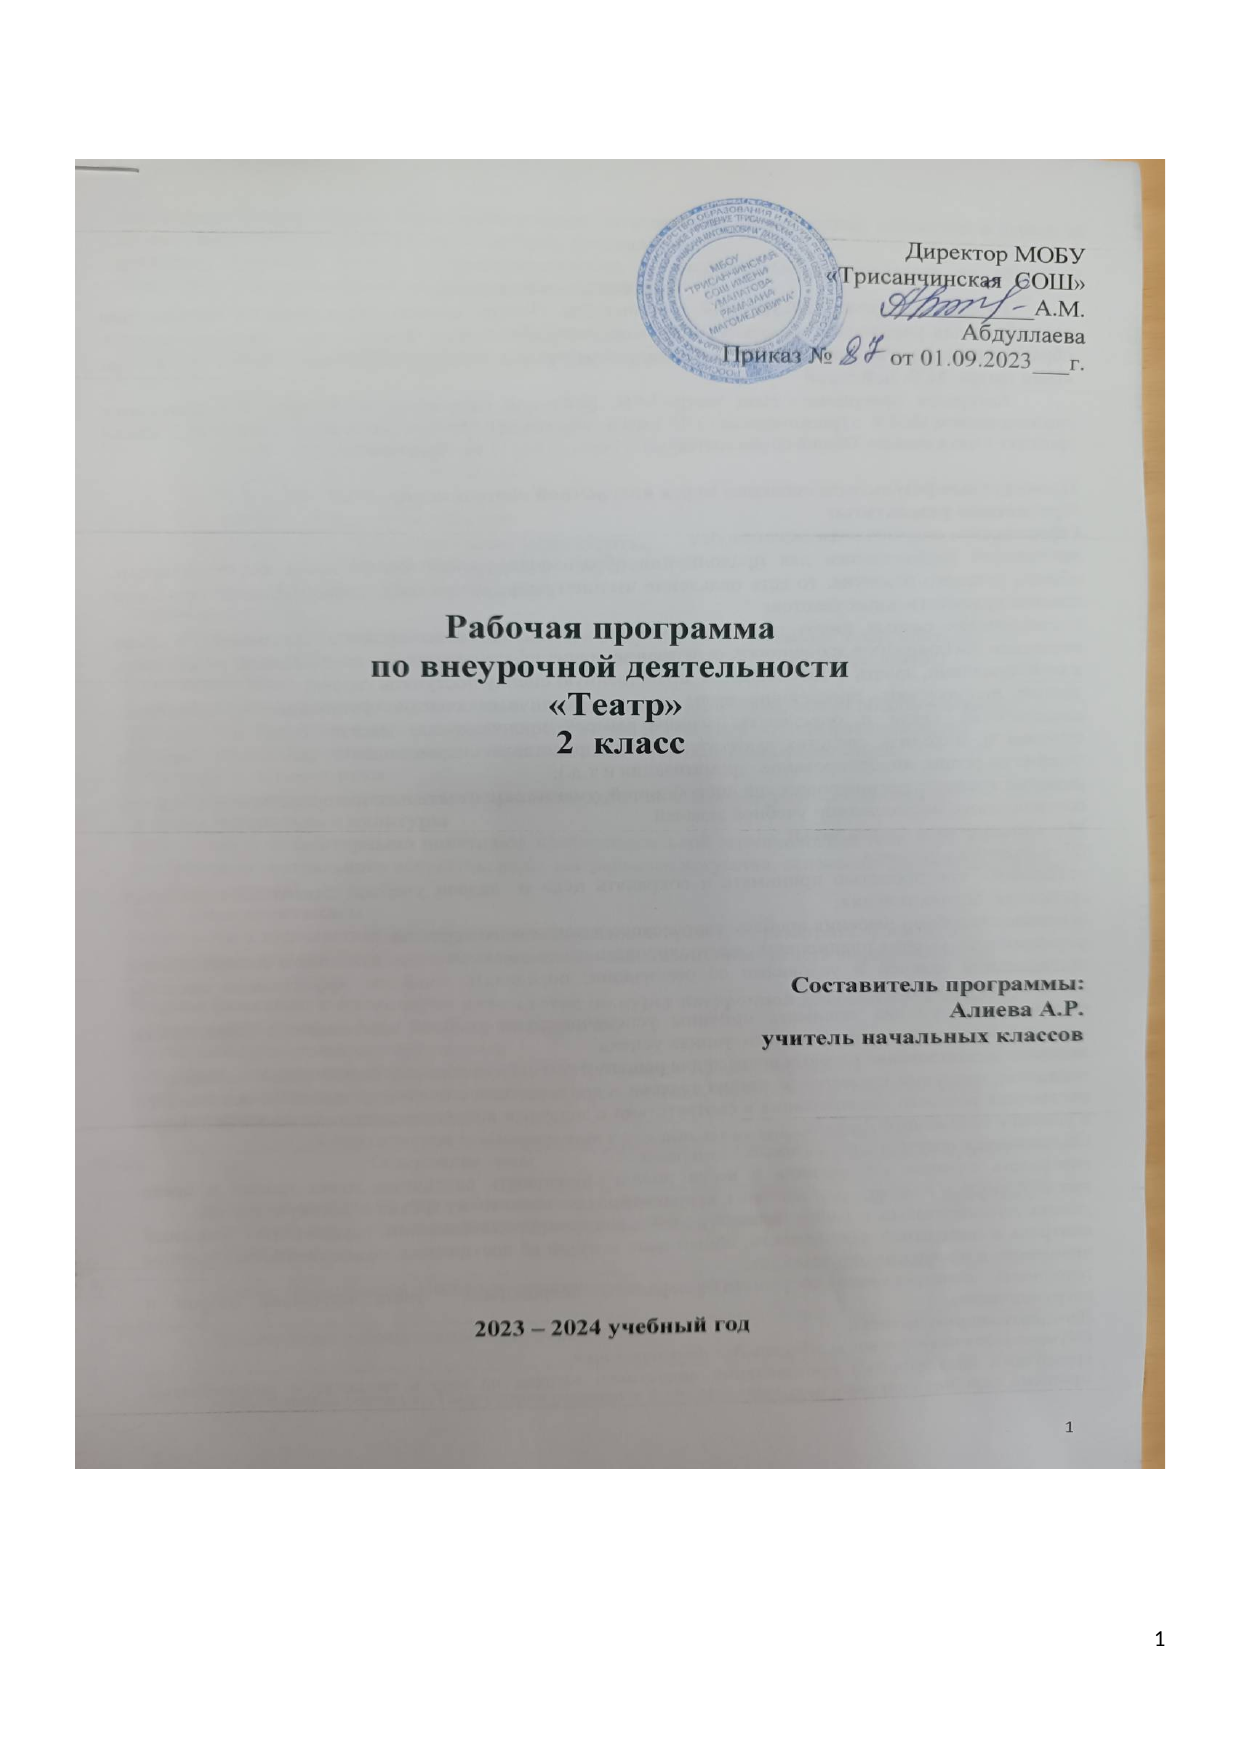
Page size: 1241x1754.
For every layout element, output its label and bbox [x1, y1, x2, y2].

picture [75, 159, 1166, 1469]
